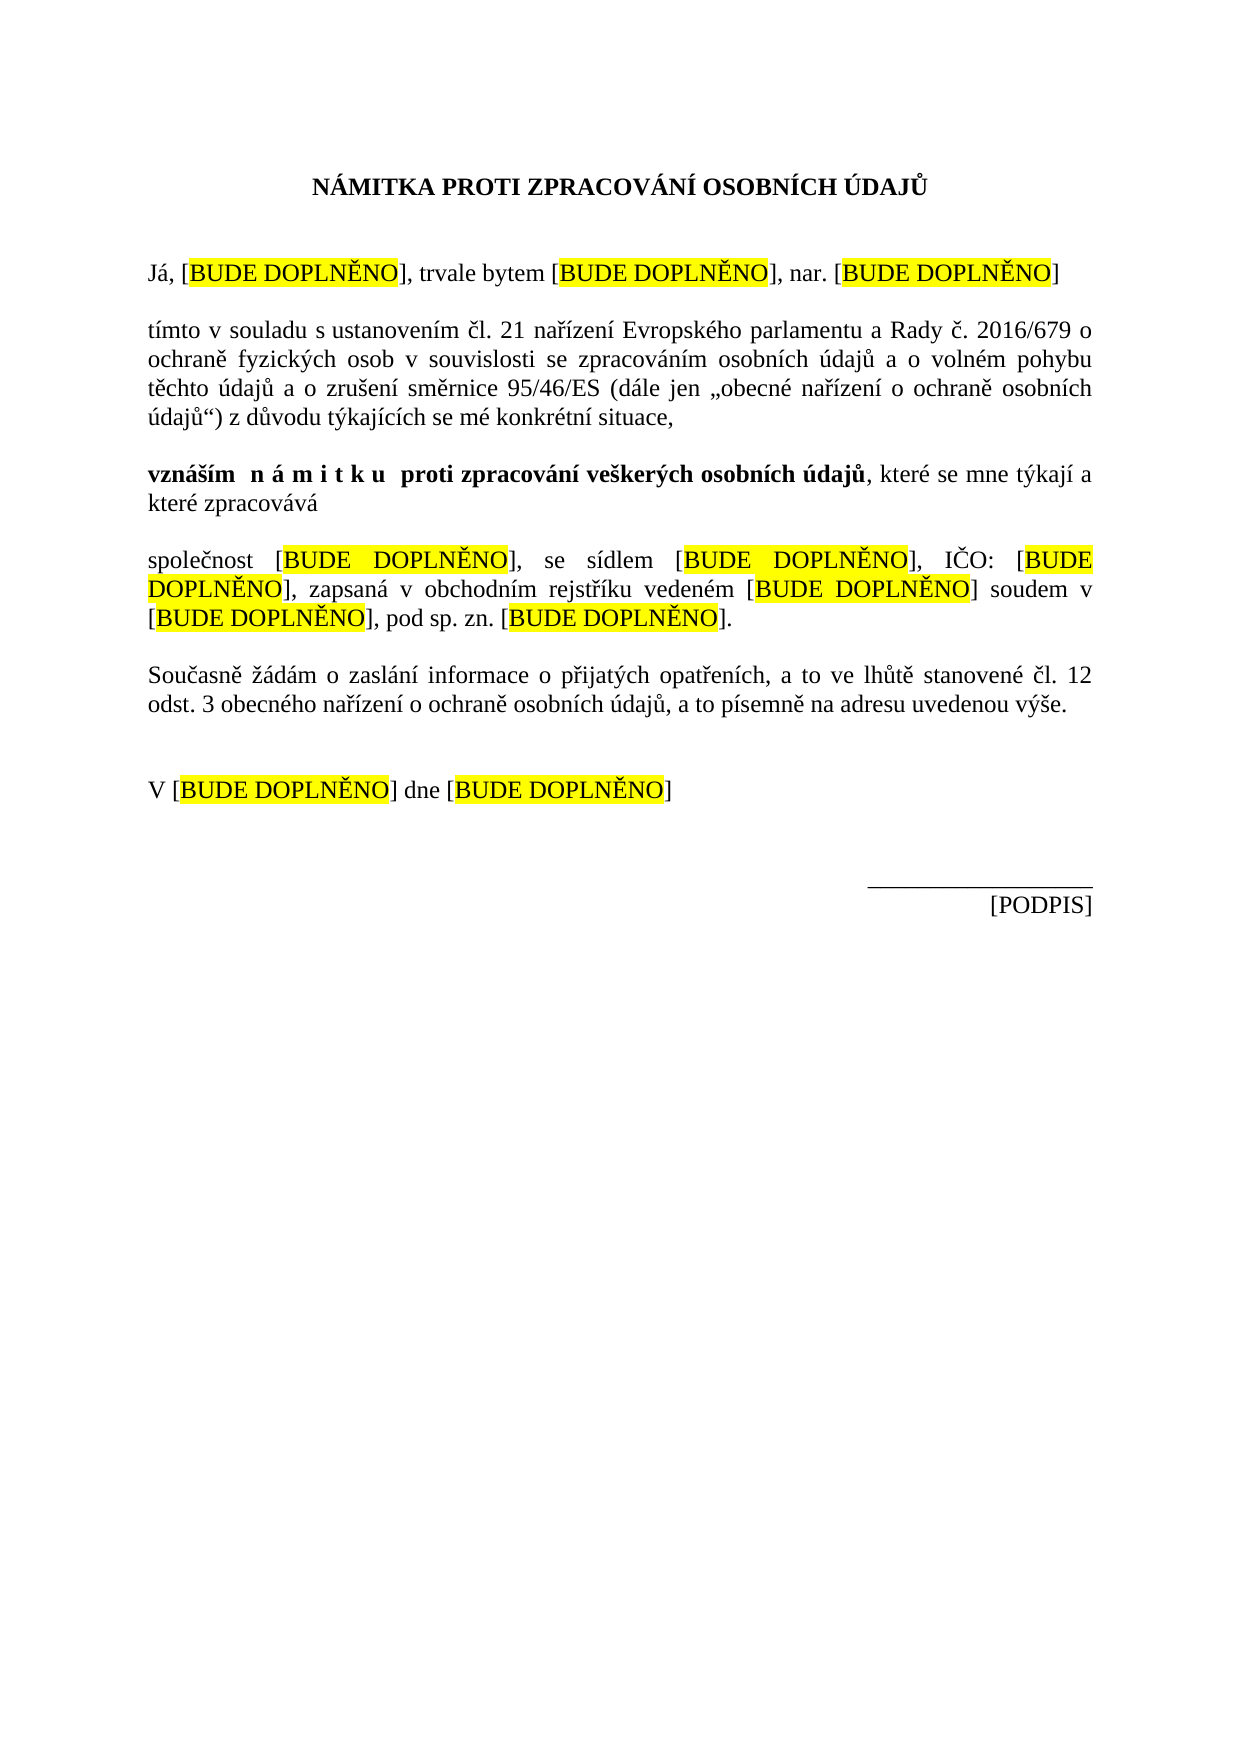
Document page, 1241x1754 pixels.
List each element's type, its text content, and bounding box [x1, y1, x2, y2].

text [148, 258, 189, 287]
text Současně žádám o zaslání informace o přijatých opatřeních, a to ve lhůtě stanovené čl. 12 odst. 3 obecného nařízení o ochraně osobních údajů, a to písemně na adresu uvedenou výše. [148, 660, 1093, 718]
text vznáším n á m i t k u proti zpracování veškerých osobních údajů, které se mne týkají a které zpracovává [148, 459, 1093, 517]
text tímto v souladu s ustanovením čl. 21 nařízení Evropského parlamentu a Rady č. 2016/679 o ochraně fyzických osob v souvislosti se zpracováním osobních údajů a o volném pohybu těchto údajů a o zrušení směrnice 95/46/ES (dále jen „obecné nařízení o ochraně osobních údajů“) z důvodu týkajících se mé konkrétní situace, [148, 315, 1093, 430]
text společnost [BUDE DOPLNĚNO], se sídlem [BUDE DOPLNĚNO], IČO: [BUDE DOPLNĚNO], zapsaná v obchodním rejstříku vedeném [BUDE DOPLNĚNO] soudem v [BUDE DOPLNĚNO], pod sp. zn. [BUDE DOPLNĚNO]. [148, 545, 1093, 632]
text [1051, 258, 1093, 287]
text NÁMITKA PROTI ZPRACOVÁNÍ OSOBNÍCH ÚDAJŮ [148, 172, 1093, 200]
text [PODPIS] [148, 890, 1093, 919]
text Já, [BUDE DOPLNĚNO], trvale bytem [BUDE DOPLNĚNO], nar. [BUDE DOPLNĚNO] [398, 258, 559, 287]
text __________________ [148, 862, 1093, 890]
text V [BUDE DOPLNĚNO] dne [BUDE DOPLNĚNO] [664, 775, 1093, 804]
